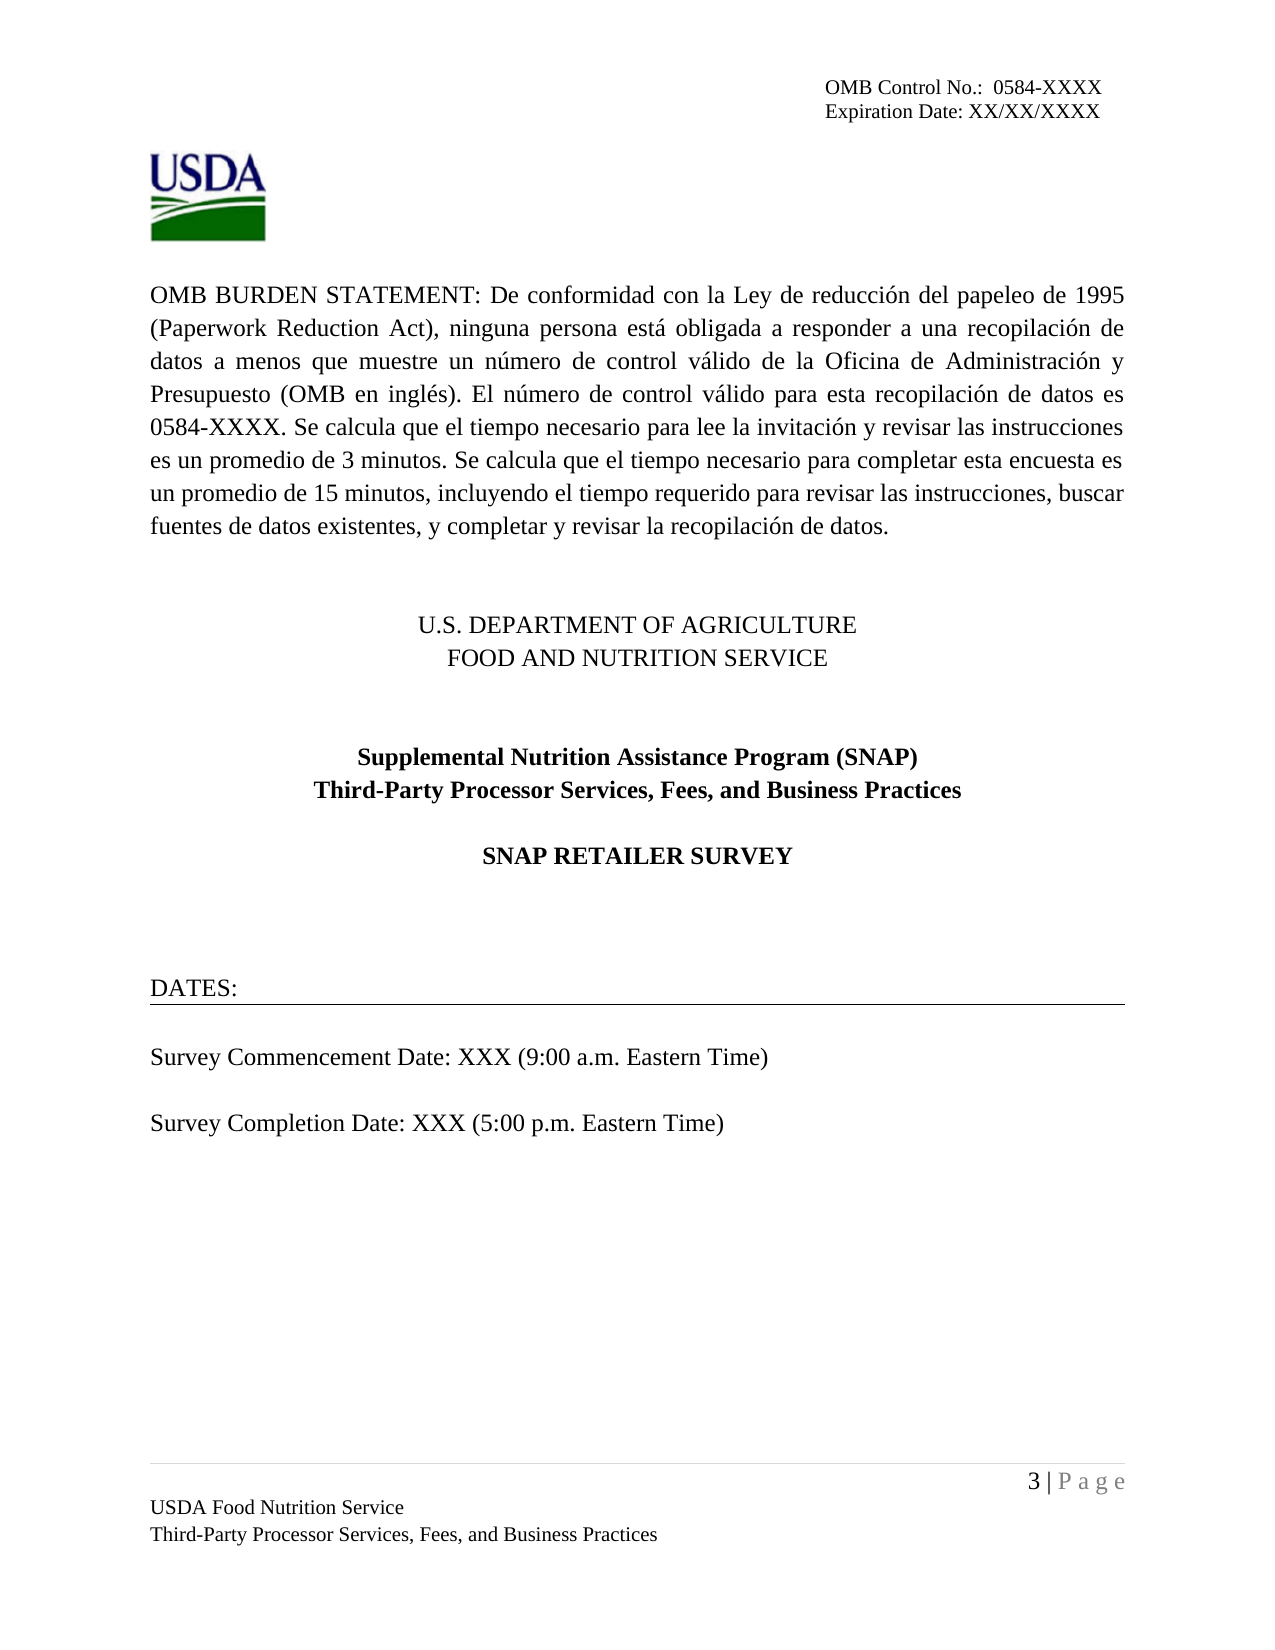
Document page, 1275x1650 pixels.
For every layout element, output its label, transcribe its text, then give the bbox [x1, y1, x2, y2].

text Survey Commencement Date: XXX (9:00 a.m. Eastern Time) [150, 1042, 1125, 1071]
text Supplemental Nutrition Assistance Program (SNAP) [150, 742, 1125, 771]
picture [150, 150, 267, 243]
text FOOD AND NUTRITION SERVICE [150, 643, 1125, 672]
text OMB BURDEN STATEMENT: De conformidad con la Ley de reducción del papeleo de 1995 (Paperwork Reduction Act), ninguna persona está obligada a responder a una recopilación de datos a menos que muestre un número de control válido de la Oficina de Administración y Presupuesto (OMB en inglés). El número de control válido para esta recopilación de datos es 0584-XXXX. Se calcula que el tiempo necesario para lee la invitación y revisar las instrucciones es un promedio de 3 minutos. Se calcula que el tiempo necesario para completar esta encuesta es un promedio de 15 minutos, incluyendo el tiempo requerido para revisar las instrucciones, buscar fuentes de datos existentes, y completar y revisar la recopilación de datos. [150, 280, 1125, 540]
text Survey Completion Date: XXX (5:00 p.m. Eastern Time) [150, 1108, 1125, 1137]
text Third-Party Processor Services, Fees, and Business Practices [150, 775, 1125, 804]
text SNAP RETAILER SURVEY [150, 841, 1125, 870]
text DATES: [150, 973, 1125, 1004]
text U.S. DEPARTMENT OF AGRICULTURE [150, 610, 1125, 639]
